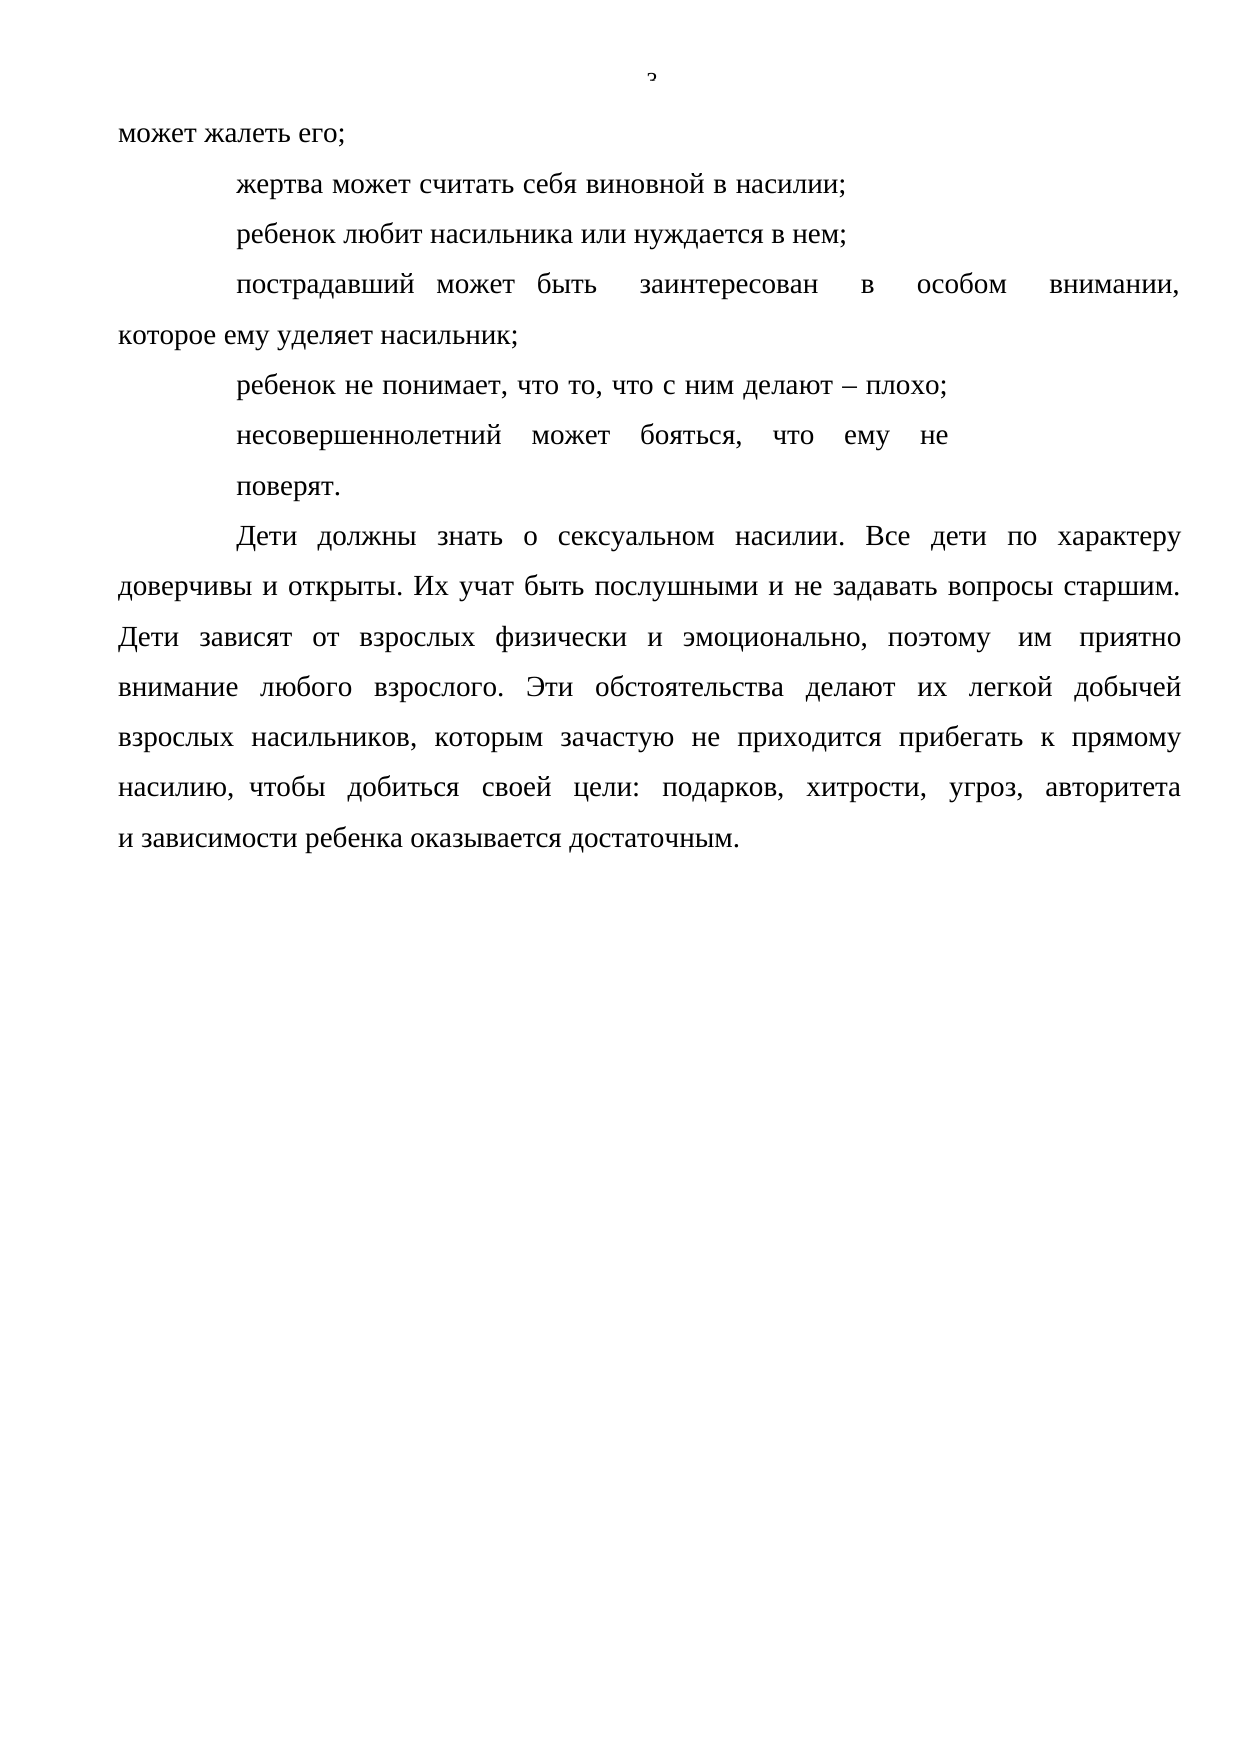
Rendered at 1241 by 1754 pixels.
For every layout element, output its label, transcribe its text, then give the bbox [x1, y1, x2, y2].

text может жалеть его; [118, 115, 1217, 149]
text жертва может считать себя виновной в насилии; ребенок любит насильника или нуждается в нем; [236, 166, 847, 250]
text пострадавший может быть заинтересован в особом внимании, которое ему уделяет насильник; [118, 266, 1181, 350]
text ребенок не понимает, что то, что с ним делают – плохо; несовершеннолетний может бояться, что ему не поверят. [236, 367, 948, 501]
text Дети должны знать о сексуальном насилии. Все дети по характеру доверчивы и открыты. Их учат быть послушными и не задавать вопросы старшим. Дети зависят от взрослых физически и эмоционально, поэтому им приятно внимание любого взрослого. Эти обстоятельства делают их легкой добычей взрослых насильников, которым зачастую не приходится прибегать к прямому насилию, чтобы добиться своей цели: подарков, хитрости, угроз, авторитета и зависимости ребенка оказывается достаточным. [118, 518, 1181, 853]
